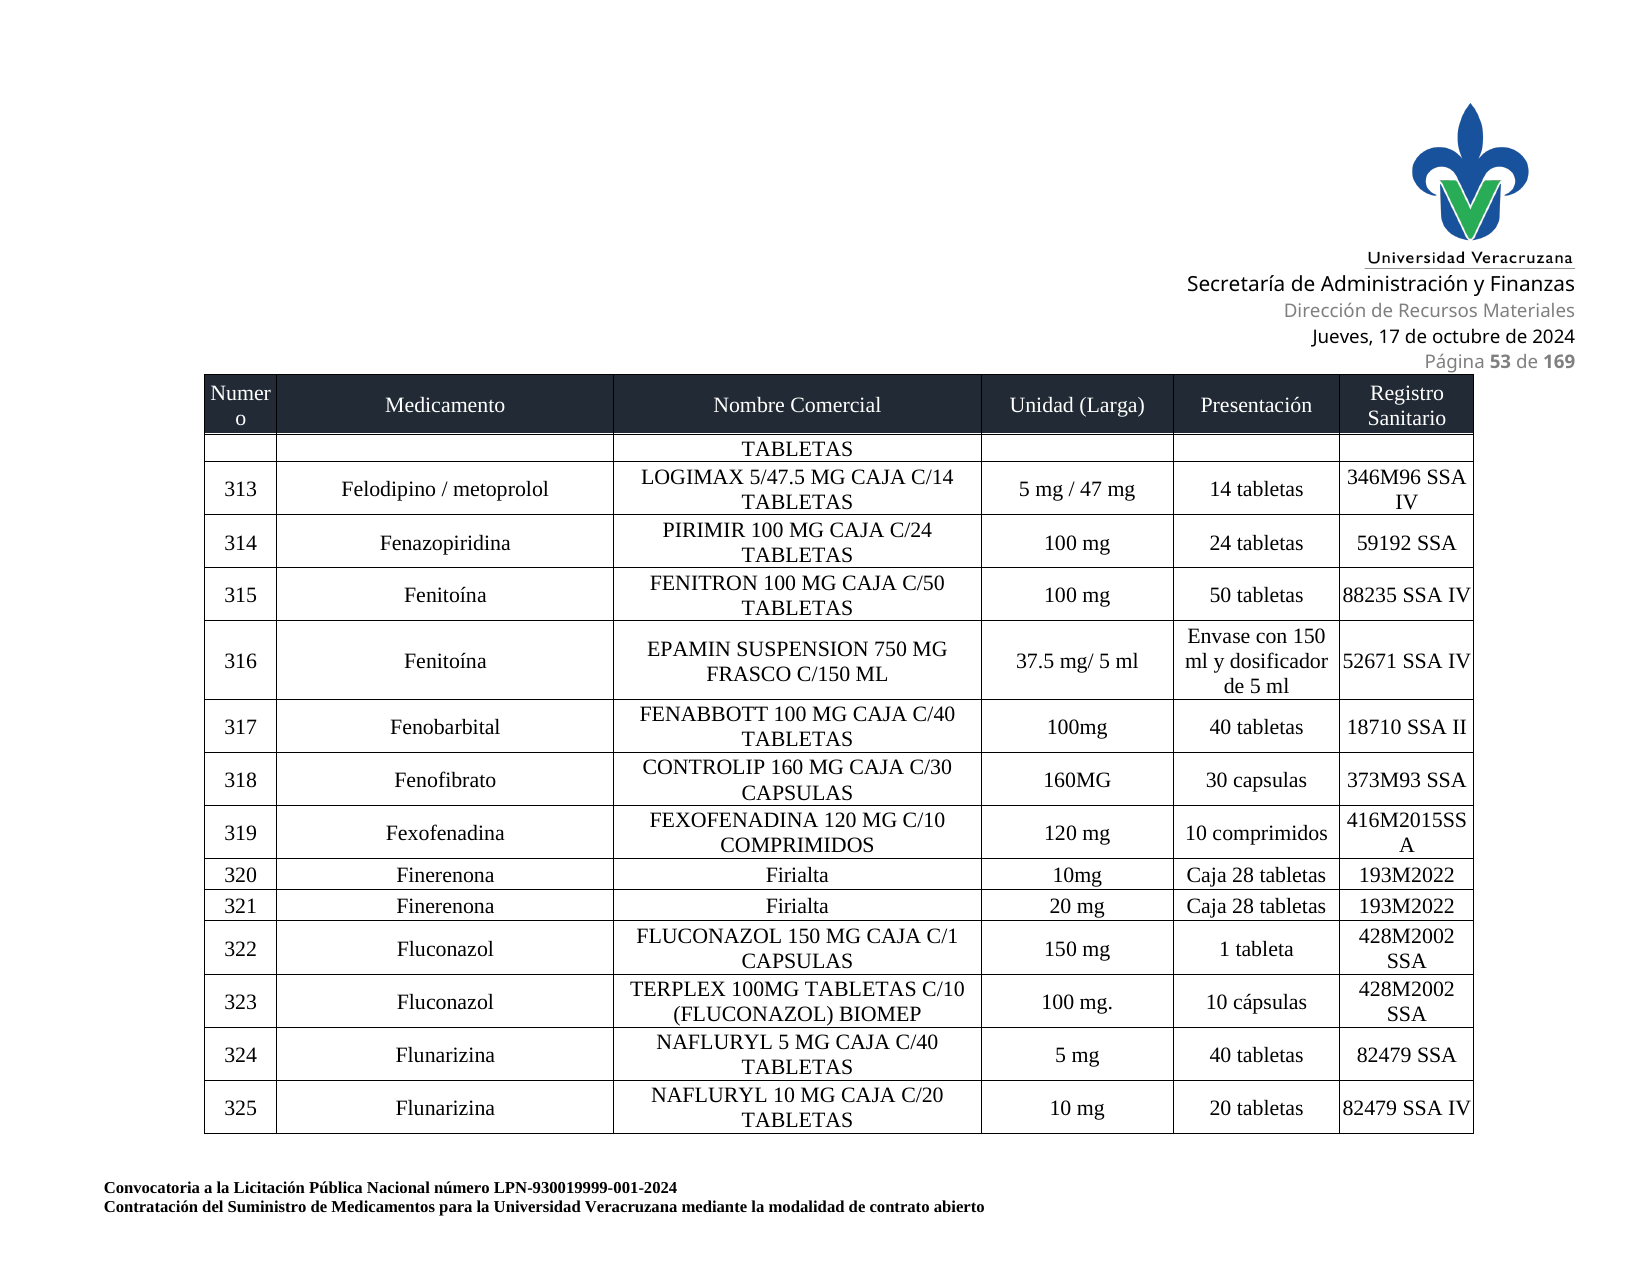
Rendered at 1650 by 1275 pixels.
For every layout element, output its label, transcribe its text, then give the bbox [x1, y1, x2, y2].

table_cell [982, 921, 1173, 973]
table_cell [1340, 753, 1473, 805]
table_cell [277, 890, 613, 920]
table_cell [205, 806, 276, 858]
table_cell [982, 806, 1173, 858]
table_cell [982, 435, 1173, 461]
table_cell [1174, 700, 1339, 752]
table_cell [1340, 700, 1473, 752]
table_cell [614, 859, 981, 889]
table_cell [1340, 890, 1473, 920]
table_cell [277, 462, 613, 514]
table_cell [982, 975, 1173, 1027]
table_header Unidad (Larga) [982, 375, 1173, 433]
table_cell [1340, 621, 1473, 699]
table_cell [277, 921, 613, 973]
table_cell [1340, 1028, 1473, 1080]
table_header Nombre Comercial [614, 375, 981, 433]
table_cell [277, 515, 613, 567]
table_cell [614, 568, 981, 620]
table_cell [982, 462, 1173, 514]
table_header Medicamento [277, 375, 613, 433]
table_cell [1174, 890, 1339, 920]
table_header Registro Sanitario [1340, 375, 1473, 433]
table_header Numero [205, 375, 276, 433]
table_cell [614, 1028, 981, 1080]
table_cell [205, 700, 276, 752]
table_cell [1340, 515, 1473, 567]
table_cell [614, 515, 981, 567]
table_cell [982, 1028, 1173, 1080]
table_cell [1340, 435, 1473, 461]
table_header Presentación [1174, 375, 1339, 433]
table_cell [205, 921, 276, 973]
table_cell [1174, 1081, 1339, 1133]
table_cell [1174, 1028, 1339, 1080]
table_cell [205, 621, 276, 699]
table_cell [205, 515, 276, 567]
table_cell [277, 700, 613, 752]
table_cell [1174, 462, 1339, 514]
picture [1364, 103, 1575, 269]
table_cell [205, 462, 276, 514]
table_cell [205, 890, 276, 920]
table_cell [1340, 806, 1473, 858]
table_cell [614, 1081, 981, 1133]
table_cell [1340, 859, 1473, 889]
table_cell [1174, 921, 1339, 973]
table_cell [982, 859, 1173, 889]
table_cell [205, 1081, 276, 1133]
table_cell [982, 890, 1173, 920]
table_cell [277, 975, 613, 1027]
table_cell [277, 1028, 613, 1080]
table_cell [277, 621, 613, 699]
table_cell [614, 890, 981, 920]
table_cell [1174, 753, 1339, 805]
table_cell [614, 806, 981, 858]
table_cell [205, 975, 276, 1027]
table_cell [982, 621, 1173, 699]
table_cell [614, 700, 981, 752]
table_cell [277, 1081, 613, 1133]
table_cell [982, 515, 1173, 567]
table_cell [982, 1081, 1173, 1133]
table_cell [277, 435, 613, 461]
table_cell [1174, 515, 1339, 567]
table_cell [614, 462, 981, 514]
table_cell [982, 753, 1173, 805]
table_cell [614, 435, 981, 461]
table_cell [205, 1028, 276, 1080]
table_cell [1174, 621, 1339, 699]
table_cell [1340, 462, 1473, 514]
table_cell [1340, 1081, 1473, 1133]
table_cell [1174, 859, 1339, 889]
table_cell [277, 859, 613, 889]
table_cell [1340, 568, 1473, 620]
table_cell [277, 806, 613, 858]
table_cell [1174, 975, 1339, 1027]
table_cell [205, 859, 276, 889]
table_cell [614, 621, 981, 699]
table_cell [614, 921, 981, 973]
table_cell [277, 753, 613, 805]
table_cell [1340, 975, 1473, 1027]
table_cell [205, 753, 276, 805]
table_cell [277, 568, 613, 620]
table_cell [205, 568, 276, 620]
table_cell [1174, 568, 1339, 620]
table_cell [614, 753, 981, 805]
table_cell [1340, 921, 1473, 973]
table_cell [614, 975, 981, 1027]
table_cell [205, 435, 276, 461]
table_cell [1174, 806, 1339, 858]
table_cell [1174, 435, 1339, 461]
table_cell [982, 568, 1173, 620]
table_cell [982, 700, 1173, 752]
